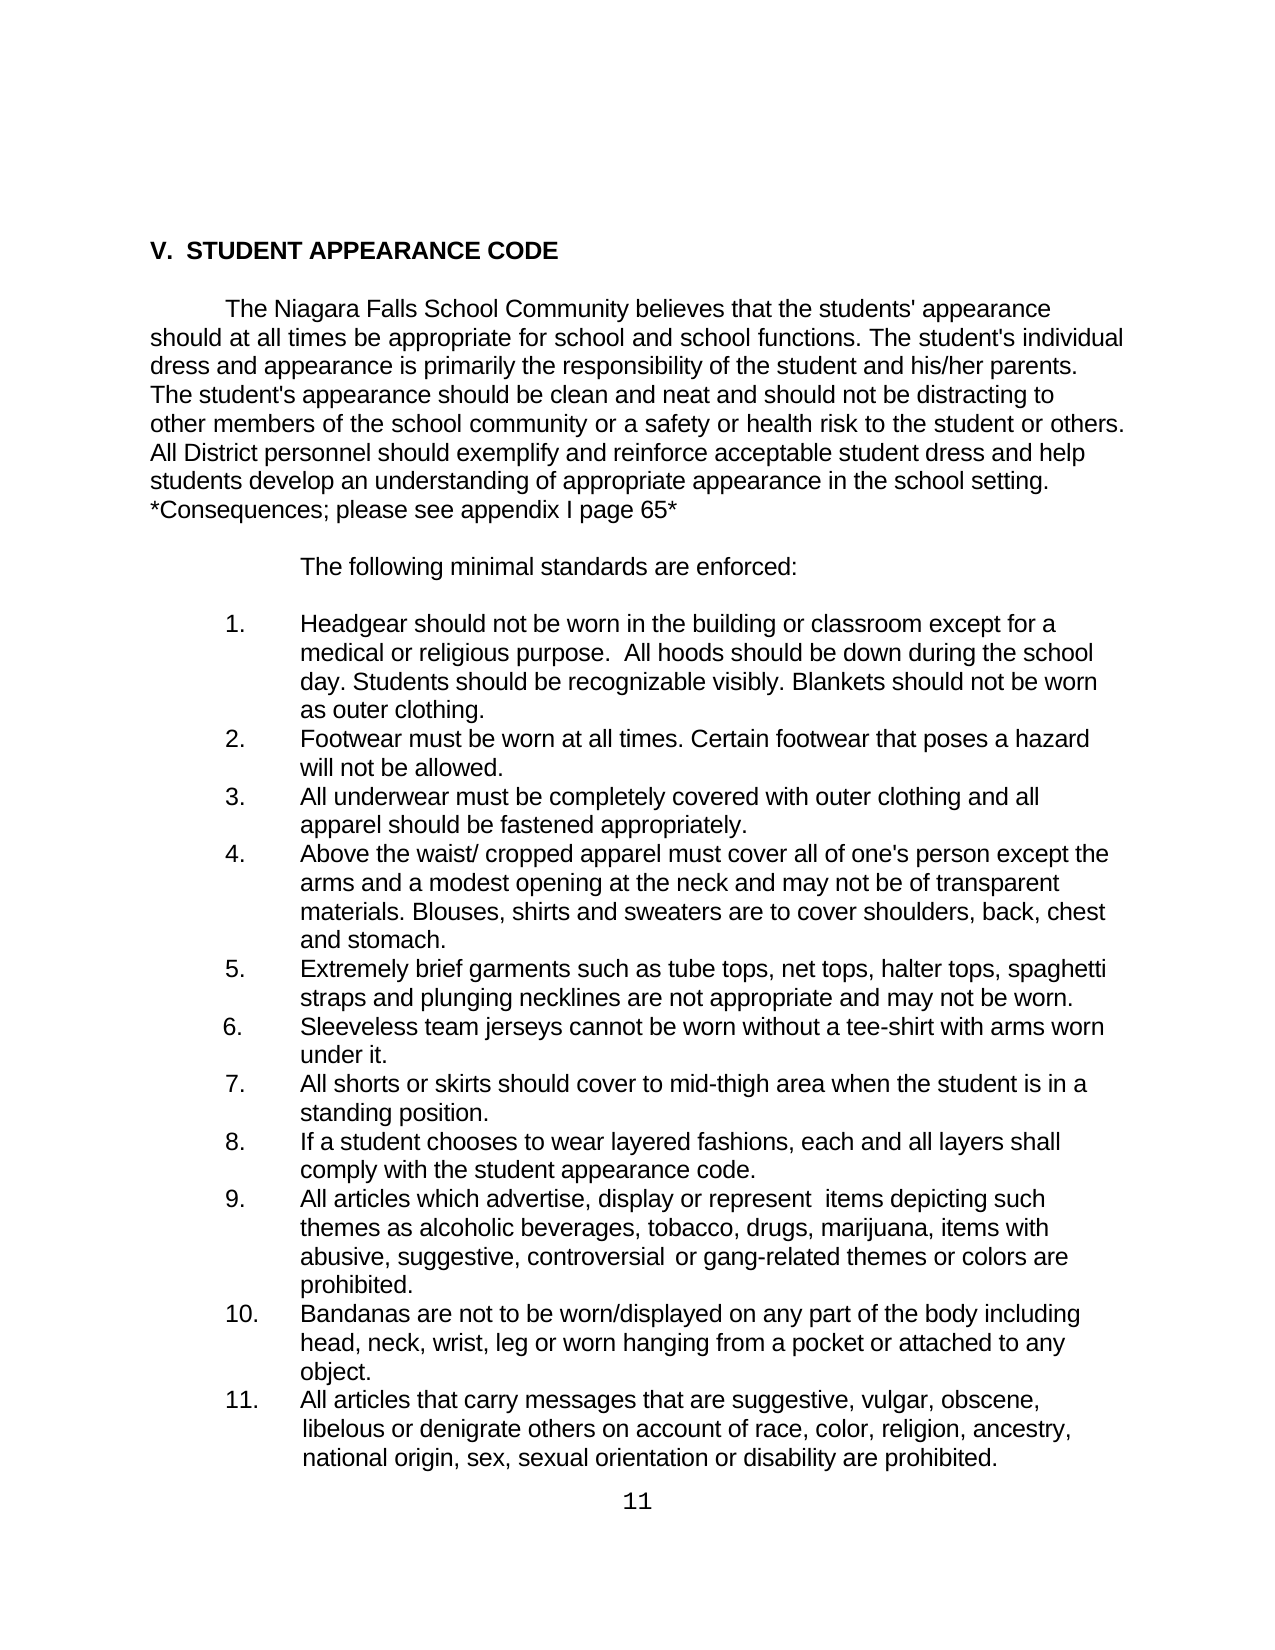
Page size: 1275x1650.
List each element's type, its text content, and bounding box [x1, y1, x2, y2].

text 2. Footwear must be worn at all times. Certain footwear that poses a hazard will not be allowed. [225, 724, 1125, 782]
text 7. All shorts or skirts should cover to mid-thigh area when the student is in a standing position. [225, 1069, 1125, 1127]
text The following minimal standards are enforced: [150, 552, 1125, 581]
text 3. All underwear must be completely covered with outer clothing and all apparel should be fastened appropriately. [225, 782, 1125, 839]
text national origin, sex, sexual orientation or disability are prohibited. [209, 1443, 1125, 1472]
text other members of the school community or a safety or health risk to the student or others. All District personnel should exemplify and reinforce acceptable student dress and help [150, 409, 1125, 466]
text 9. All articles which advertise, display or represent items depicting such themes as alcoholic beverages, tobacco, drugs, marijuana, items with abusive, suggestive, controversial or gang-related themes or colors are prohibited. [225, 1184, 1125, 1299]
text 11. All articles that carry messages that are suggestive, vulgar, obscene, [209, 1386, 1125, 1414]
text 6. Sleeveless team jerseys cannot be worn without a tee-shirt with arms worn under it. [216, 1012, 1125, 1069]
text 5. Extremely brief garments such as tube tops, net tops, halter tops, spaghetti straps and plunging necklines are not appropriate and may not be worn. [225, 954, 1125, 1012]
text V. STUDENT APPEARANCE CODE [150, 236, 1125, 265]
text 4. Above the waist/ cropped apparel must cover all of one's person except the arms and a modest opening at the neck and may not be of transparent materials. Blouses, shirts and sweaters are to cover shoulders, back, chest and stomach. [225, 839, 1125, 954]
text 10. Bandanas are not to be worn/displayed on any part of the body including head, neck, wrist, leg or worn hanging from a pocket or attached to any object. [225, 1299, 1125, 1386]
text should at all times be appropriate for school and school functions. The student's individual dress and appearance is primarily the responsibility of the student and his/her parents. [150, 322, 1125, 380]
text The Niagara Falls School Community believes that the students' appearance [150, 294, 1125, 322]
text The student's appearance should be clean and neat and should not be distracting to [150, 380, 1125, 409]
text 8. If a student chooses to wear layered fashions, each and all layers shall comply with the student appearance code. [225, 1127, 1125, 1184]
text students develop an understanding of appropriate appearance in the school setting. [150, 466, 1125, 495]
text *Consequences; please see appendix I page 65* [150, 495, 1125, 524]
list Headgear should not be worn in the building or classroom except for a medical or religious purpose. All hoods should be down during the school day. Students should be recognizable visibly. Blankets should not be worn as outer clothing. [225, 609, 1125, 724]
text libelous or denigrate others on account of race, color, religion, ancestry, [209, 1414, 1125, 1443]
